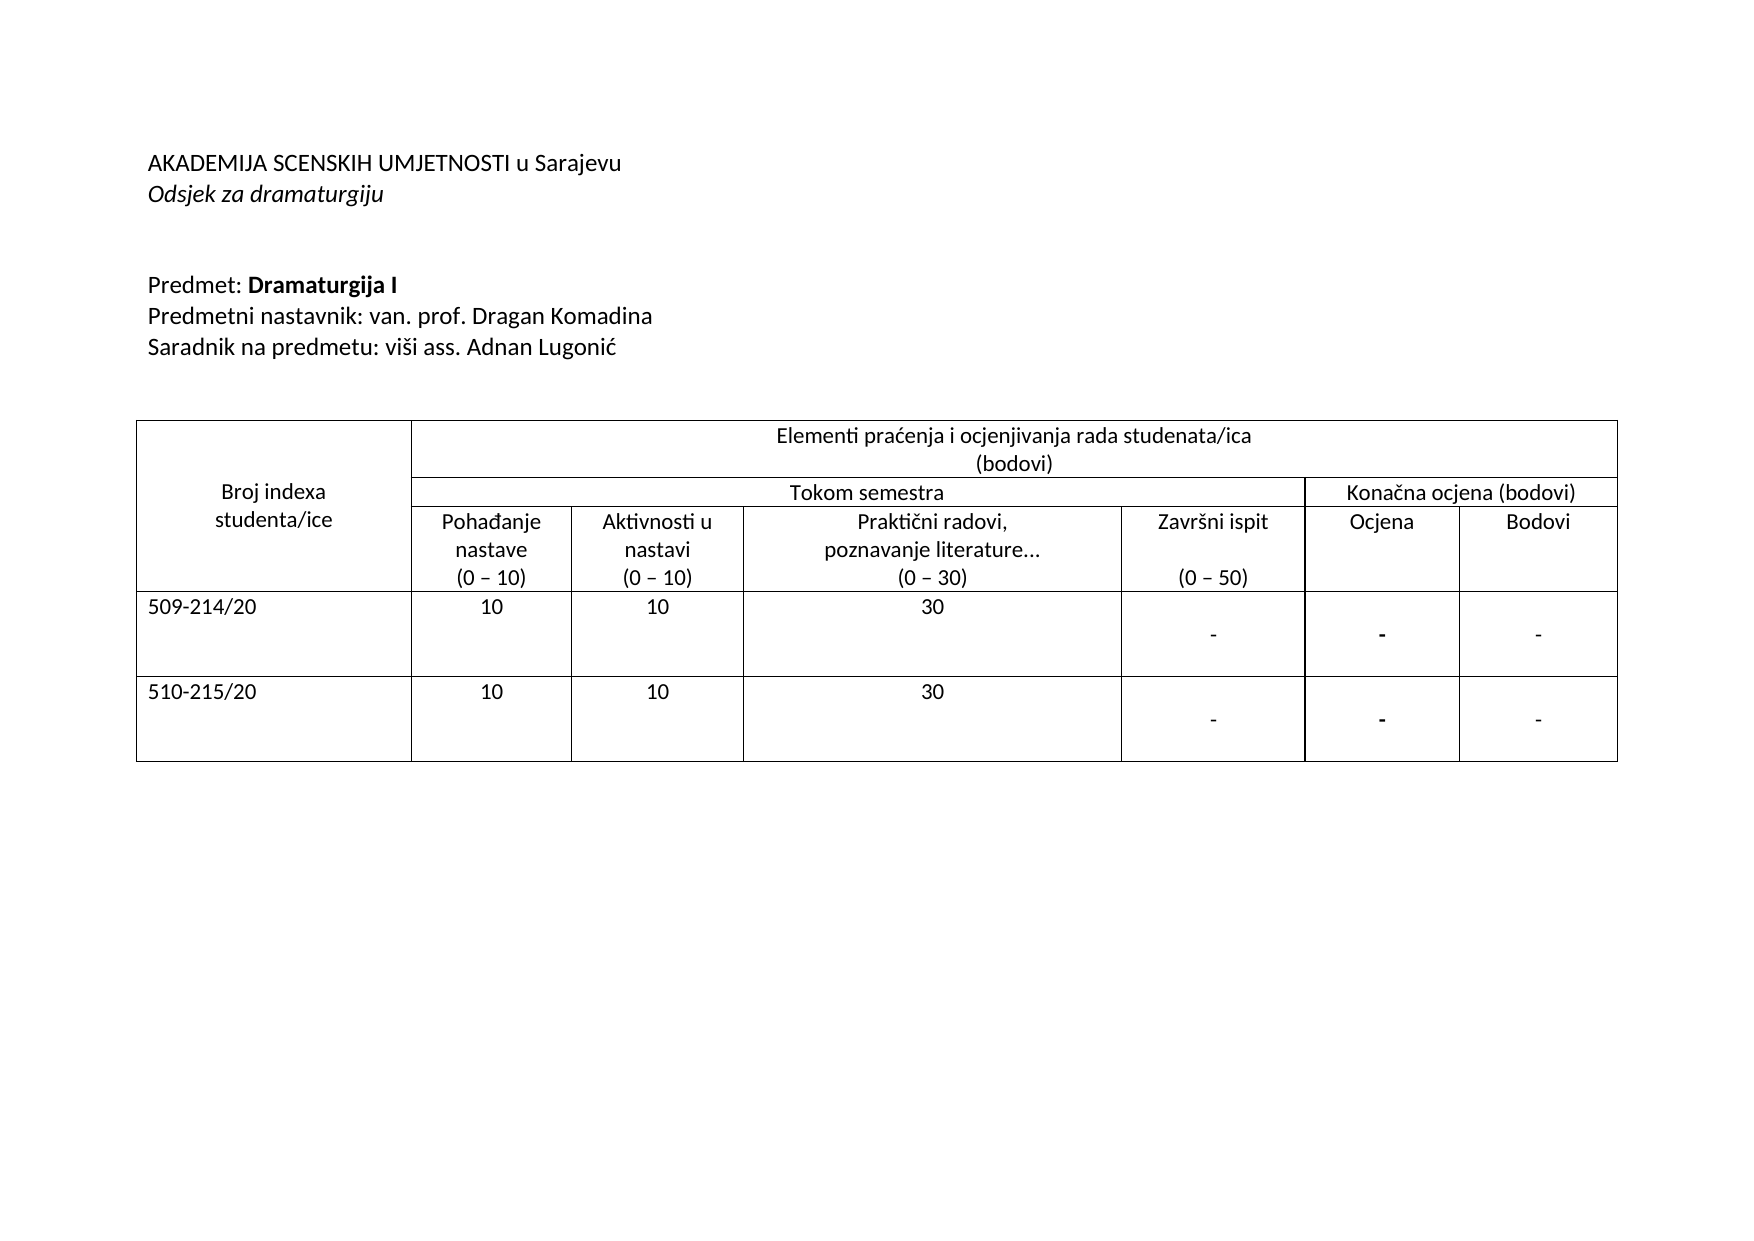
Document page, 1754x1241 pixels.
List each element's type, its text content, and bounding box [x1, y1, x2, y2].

table_cell Ocjena [1306, 507, 1459, 591]
table_cell 10 [572, 677, 743, 761]
table_cell 509-214/20 [137, 592, 411, 676]
text Saradnik na predmetu: viši ass. Adnan Lugonić [148, 331, 1606, 361]
table_cell Završni ispit (0 – 50) [1122, 507, 1304, 591]
text Predmetni nastavnik: van. prof. Dragan Komadina [148, 300, 1606, 331]
table_cell - [1460, 677, 1617, 761]
table_cell 10 [572, 592, 743, 676]
table_cell 30 [744, 677, 1121, 761]
table_cell 10 [412, 677, 571, 761]
table_cell - [1306, 677, 1459, 761]
table_cell Pohađanje nastave (0 – 10) [412, 507, 571, 591]
table_cell 30 [744, 592, 1121, 676]
table_cell 10 [412, 592, 571, 676]
table_cell Bodovi [1460, 507, 1617, 591]
table_cell Konačna ocjena (bodovi) [1306, 478, 1617, 506]
table_cell - [1306, 592, 1459, 676]
text Odsjek za dramaturgiju [148, 178, 1606, 209]
table_header Elementi praćenja i ocjenjivanja rada studenata/ica (bodovi) [412, 421, 1617, 477]
text AKADEMIJA SCENSKIH UMJETNOSTI u Sarajevu [148, 148, 1606, 178]
table_cell Praktični radovi, poznavanje literature... (0 – 30) [744, 507, 1121, 591]
table_cell - [1122, 592, 1304, 676]
text Predmet: Dramaturgija I [148, 270, 1606, 300]
table_cell - [1122, 677, 1304, 761]
table_cell 510-215/20 [137, 677, 411, 761]
table_cell Tokom semestra [412, 478, 1304, 506]
table_header Broj indexa studenta/ice [137, 421, 411, 591]
table_cell - [1460, 592, 1617, 676]
table_cell Aktivnosti u nastavi (0 – 10) [572, 507, 743, 591]
